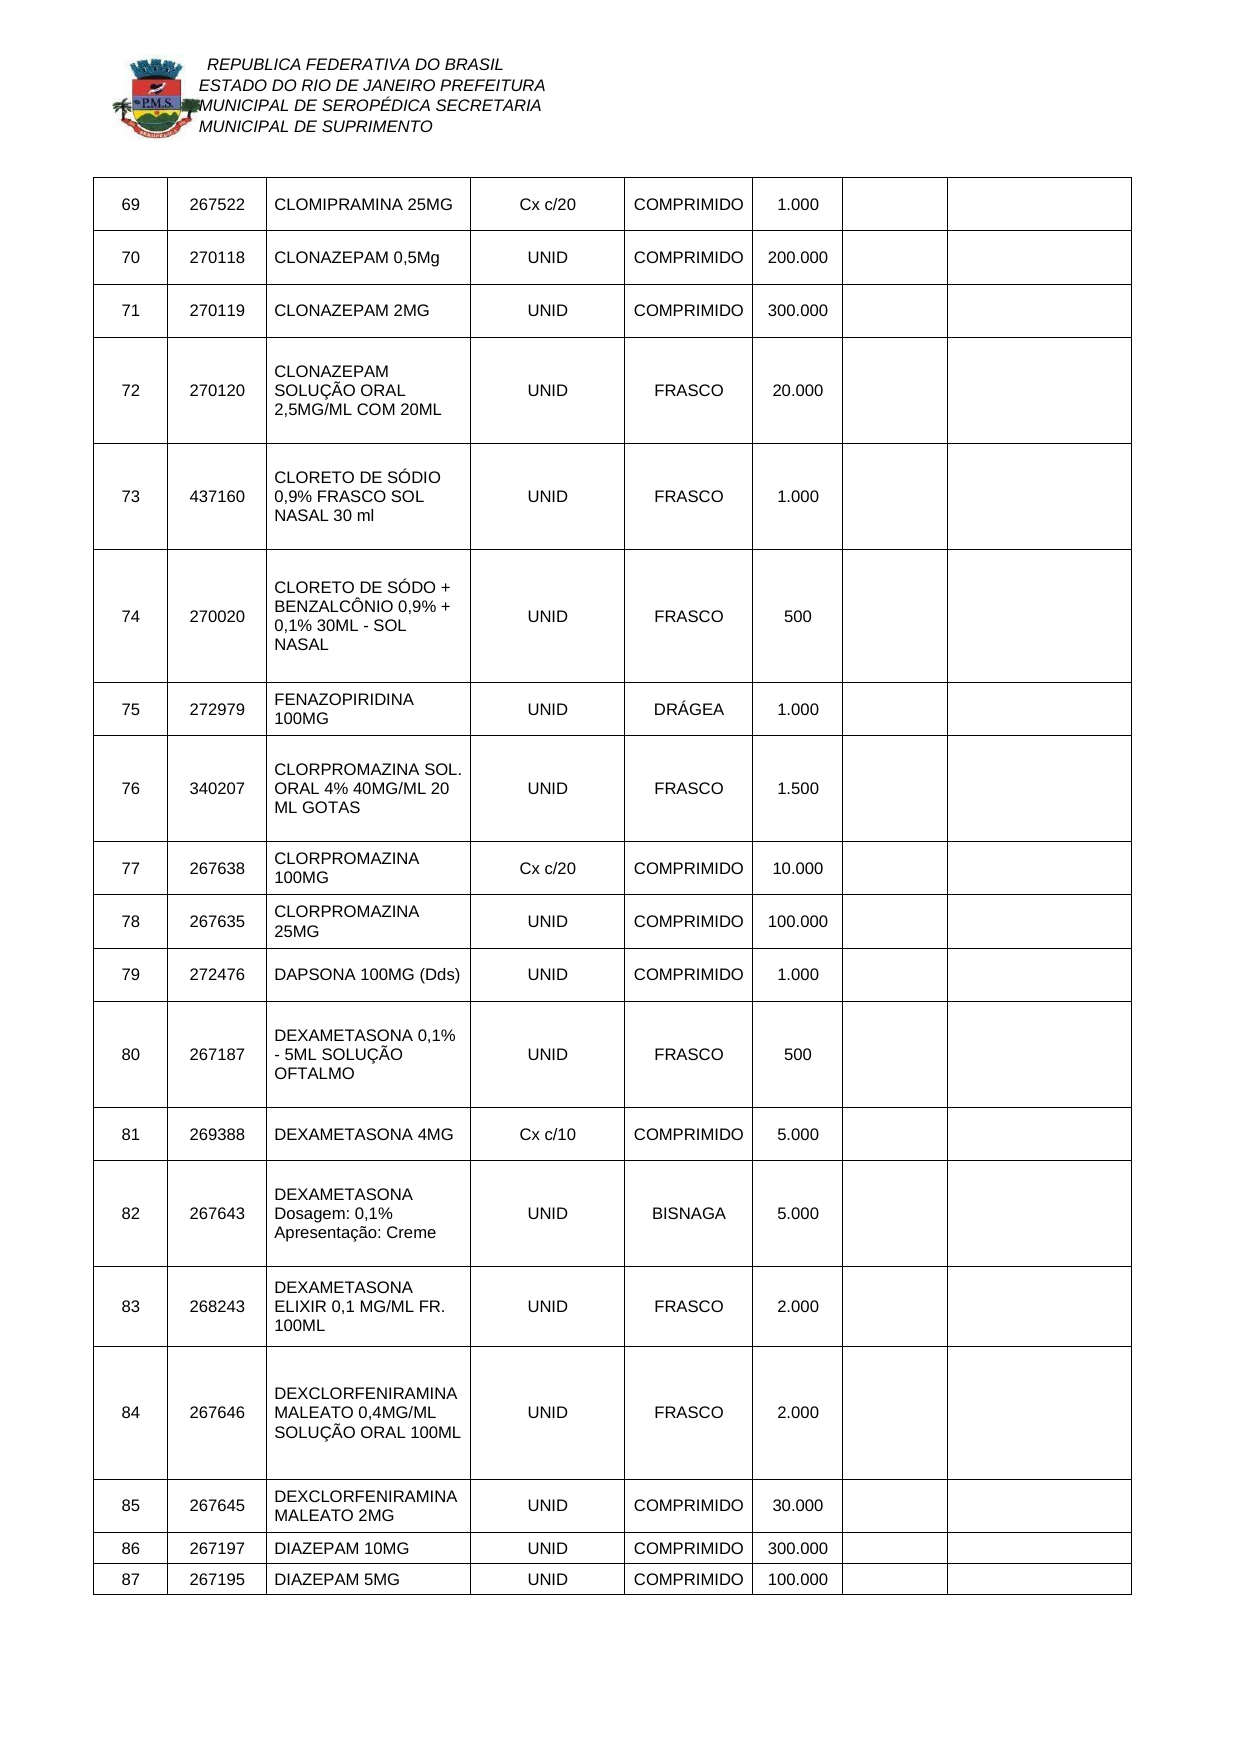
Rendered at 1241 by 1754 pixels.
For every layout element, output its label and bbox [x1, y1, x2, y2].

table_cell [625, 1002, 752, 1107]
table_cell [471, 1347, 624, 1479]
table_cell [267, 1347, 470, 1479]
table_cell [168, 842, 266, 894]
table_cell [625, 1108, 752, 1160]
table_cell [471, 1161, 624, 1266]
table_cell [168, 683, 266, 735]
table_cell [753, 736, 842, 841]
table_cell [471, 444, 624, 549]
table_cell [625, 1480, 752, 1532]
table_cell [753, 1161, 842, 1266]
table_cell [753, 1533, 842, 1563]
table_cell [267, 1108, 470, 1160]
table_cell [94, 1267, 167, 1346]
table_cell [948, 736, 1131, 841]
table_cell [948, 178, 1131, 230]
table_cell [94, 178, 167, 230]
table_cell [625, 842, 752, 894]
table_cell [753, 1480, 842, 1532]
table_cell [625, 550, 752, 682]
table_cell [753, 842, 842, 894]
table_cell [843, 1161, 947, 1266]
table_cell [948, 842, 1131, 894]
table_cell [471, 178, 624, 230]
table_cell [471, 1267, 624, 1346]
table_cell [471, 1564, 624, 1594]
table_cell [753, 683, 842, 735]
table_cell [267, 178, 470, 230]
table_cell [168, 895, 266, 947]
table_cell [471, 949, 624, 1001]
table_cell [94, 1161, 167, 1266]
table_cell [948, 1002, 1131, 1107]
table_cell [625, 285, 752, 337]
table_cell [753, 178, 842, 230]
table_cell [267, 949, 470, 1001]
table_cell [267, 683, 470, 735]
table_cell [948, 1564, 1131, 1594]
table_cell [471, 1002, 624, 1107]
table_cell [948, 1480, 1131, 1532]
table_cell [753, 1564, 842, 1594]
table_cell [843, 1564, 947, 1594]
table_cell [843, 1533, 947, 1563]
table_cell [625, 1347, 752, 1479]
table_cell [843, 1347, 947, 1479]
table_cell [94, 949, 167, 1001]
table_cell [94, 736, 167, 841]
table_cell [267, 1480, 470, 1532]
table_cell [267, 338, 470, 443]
picture [112, 54, 201, 144]
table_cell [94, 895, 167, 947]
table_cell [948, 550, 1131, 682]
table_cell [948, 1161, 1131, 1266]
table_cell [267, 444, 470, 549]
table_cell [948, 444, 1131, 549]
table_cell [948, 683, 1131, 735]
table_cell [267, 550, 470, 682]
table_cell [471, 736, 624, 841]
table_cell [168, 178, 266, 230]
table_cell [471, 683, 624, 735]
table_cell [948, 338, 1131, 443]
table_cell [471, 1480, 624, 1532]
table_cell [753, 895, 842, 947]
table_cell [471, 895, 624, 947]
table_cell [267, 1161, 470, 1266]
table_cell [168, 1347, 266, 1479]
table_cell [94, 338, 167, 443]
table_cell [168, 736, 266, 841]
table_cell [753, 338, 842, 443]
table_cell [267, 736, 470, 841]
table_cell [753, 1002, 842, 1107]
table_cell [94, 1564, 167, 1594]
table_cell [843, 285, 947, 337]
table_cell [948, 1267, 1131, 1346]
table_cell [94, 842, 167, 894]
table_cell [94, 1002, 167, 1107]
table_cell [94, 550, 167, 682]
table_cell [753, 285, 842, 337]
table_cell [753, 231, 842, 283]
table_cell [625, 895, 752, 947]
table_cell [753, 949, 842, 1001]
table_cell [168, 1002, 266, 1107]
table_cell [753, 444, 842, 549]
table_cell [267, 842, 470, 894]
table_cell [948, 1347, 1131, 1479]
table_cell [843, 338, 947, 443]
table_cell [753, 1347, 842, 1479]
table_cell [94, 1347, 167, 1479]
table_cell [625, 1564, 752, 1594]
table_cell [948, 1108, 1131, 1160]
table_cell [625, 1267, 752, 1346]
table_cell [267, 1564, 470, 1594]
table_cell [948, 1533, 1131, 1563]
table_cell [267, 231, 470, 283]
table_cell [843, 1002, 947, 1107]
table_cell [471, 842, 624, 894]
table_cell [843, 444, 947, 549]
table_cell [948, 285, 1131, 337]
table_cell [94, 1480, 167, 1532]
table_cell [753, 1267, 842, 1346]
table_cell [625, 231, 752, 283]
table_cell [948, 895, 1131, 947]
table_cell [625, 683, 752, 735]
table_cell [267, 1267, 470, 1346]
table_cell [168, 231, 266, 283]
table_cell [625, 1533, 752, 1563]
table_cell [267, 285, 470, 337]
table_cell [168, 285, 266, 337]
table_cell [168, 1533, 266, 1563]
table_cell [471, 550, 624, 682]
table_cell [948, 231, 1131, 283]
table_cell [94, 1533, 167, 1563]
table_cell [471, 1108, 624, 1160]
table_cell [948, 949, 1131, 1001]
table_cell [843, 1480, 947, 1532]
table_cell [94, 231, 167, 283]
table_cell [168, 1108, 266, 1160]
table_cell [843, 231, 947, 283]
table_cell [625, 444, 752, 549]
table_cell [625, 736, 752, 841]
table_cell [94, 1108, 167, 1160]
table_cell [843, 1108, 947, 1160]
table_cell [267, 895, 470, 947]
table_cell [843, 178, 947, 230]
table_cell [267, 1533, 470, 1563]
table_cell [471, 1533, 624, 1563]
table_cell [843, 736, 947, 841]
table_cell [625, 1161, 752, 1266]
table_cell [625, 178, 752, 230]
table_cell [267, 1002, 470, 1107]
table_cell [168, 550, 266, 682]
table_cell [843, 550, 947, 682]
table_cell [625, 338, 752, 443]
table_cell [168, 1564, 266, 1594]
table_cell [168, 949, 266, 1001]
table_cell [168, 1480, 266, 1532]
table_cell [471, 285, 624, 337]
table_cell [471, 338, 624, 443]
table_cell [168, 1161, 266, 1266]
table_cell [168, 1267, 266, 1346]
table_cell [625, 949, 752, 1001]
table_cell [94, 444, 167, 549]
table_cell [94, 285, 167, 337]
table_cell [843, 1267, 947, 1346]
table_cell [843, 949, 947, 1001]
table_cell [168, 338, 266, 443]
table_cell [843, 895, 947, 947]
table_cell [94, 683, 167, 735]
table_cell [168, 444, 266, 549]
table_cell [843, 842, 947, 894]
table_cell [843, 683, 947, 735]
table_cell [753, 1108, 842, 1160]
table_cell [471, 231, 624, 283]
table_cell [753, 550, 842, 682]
